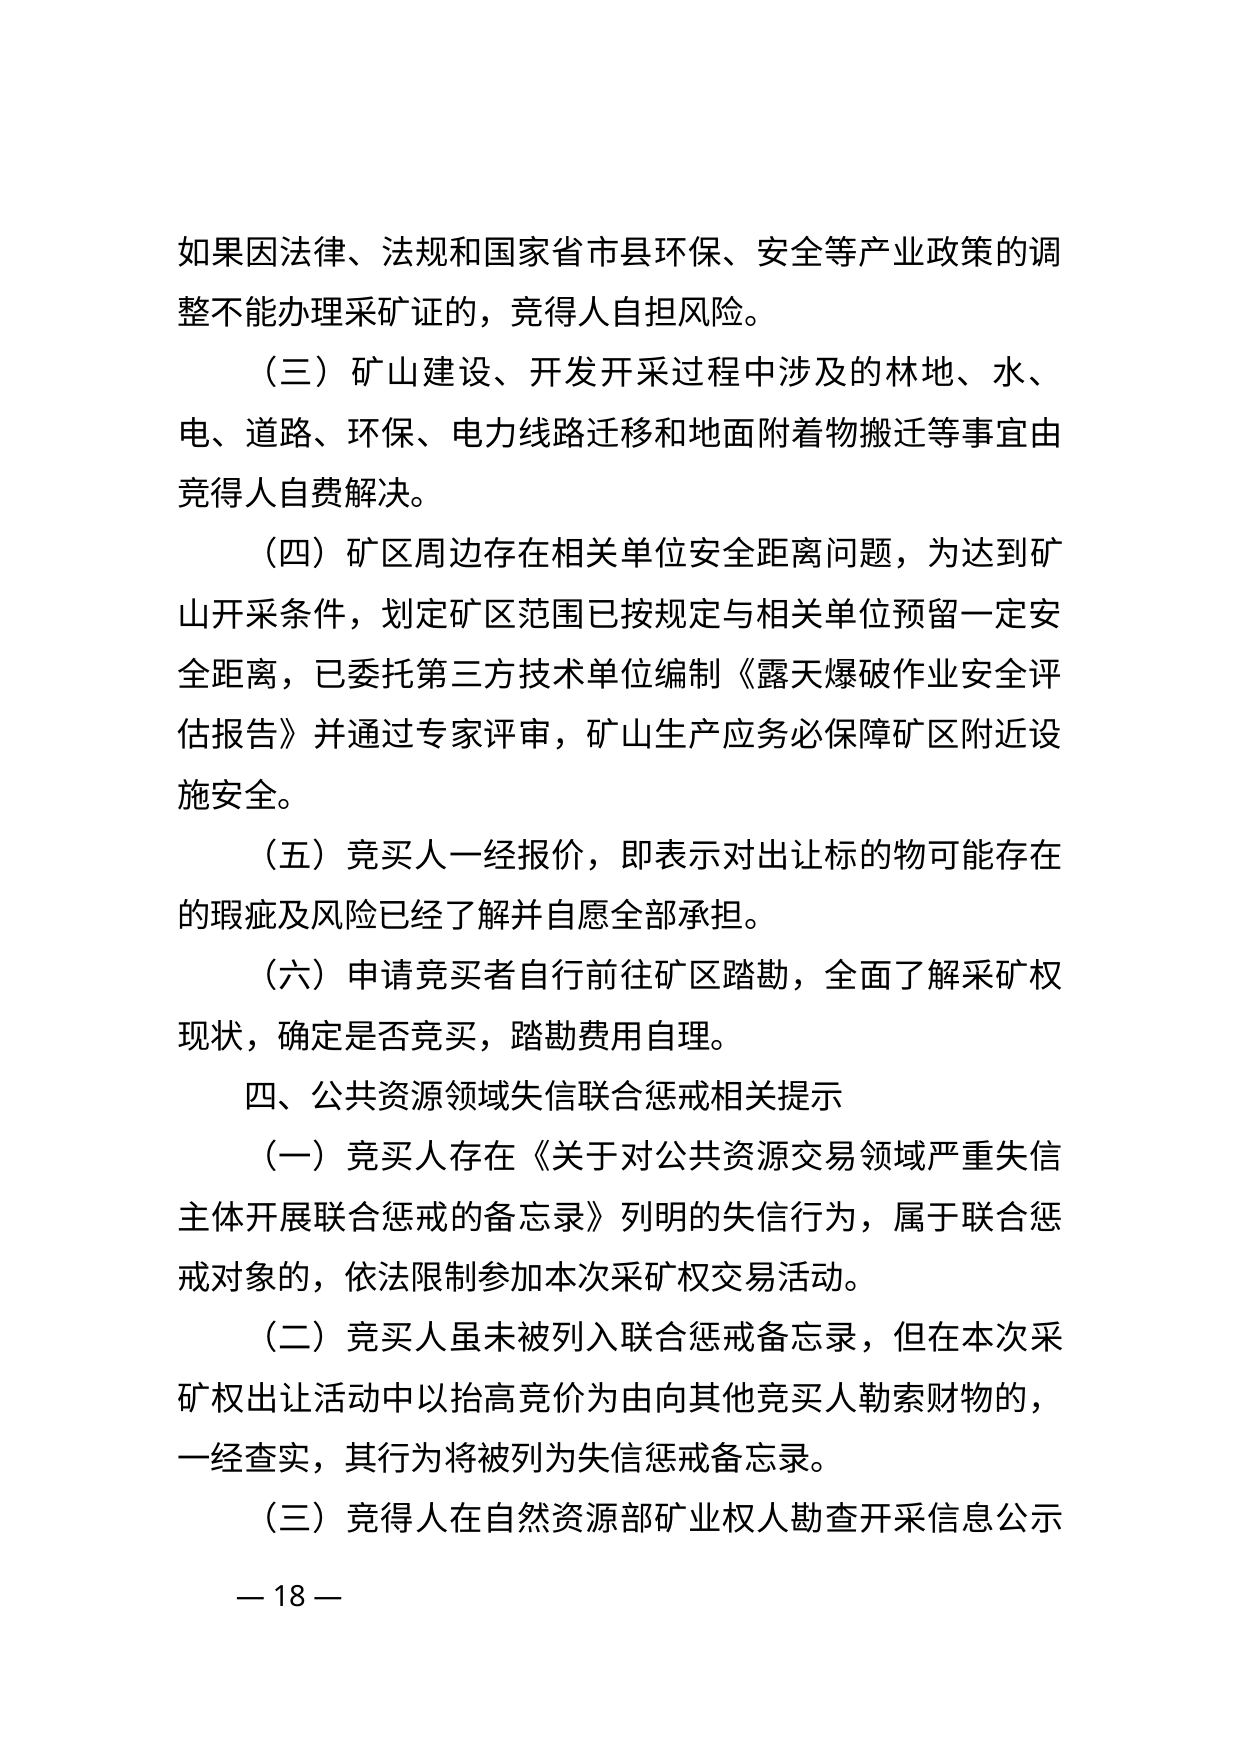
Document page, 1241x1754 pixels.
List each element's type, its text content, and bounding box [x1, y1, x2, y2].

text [177, 1486, 1063, 1546]
text （三）矿山建设、开发开采过程中涉及的林地、水、电、道路、环保、电力线路迁移和地面附着物搬迁等事宜由竞得人自费解决。 [177, 340, 1063, 521]
text （四）矿区周边存在相关单位安全距离问题，为达到矿山开采条件，划定矿区范围已按规定与相关单位预留一定安全距离，已委托第三方技术单位编制《露天爆破作业安全评估报告》并通过专家评审，矿山生产应务必保障矿区附近设施安全。 [177, 521, 1063, 823]
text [177, 219, 1063, 340]
text （五）竞买人一经报价，即表示对出让标的物可能存在的瑕疵及风险已经了解并自愿全部承担。 [177, 823, 1063, 943]
text （一）竞买人存在《关于对公共资源交易领域严重失信主体开展联合惩戒的备忘录》列明的失信行为，属于联合惩戒对象的，依法限制参加本次采矿权交易活动。 [177, 1124, 1063, 1305]
text （六）申请竞买者自行前往矿区踏勘，全面了解采矿权现状，确定是否竞买，踏勘费用自理。 [177, 943, 1063, 1064]
text （二）竞买人虽未被列入联合惩戒备忘录，但在本次采矿权出让活动中以抬高竞价为由向其他竞买人勒索财物的，一经查实，其行为将被列为失信惩戒备忘录。 [177, 1305, 1063, 1486]
subtitle 四、公共资源领域失信联合惩戒相关提示 [177, 1064, 1063, 1124]
